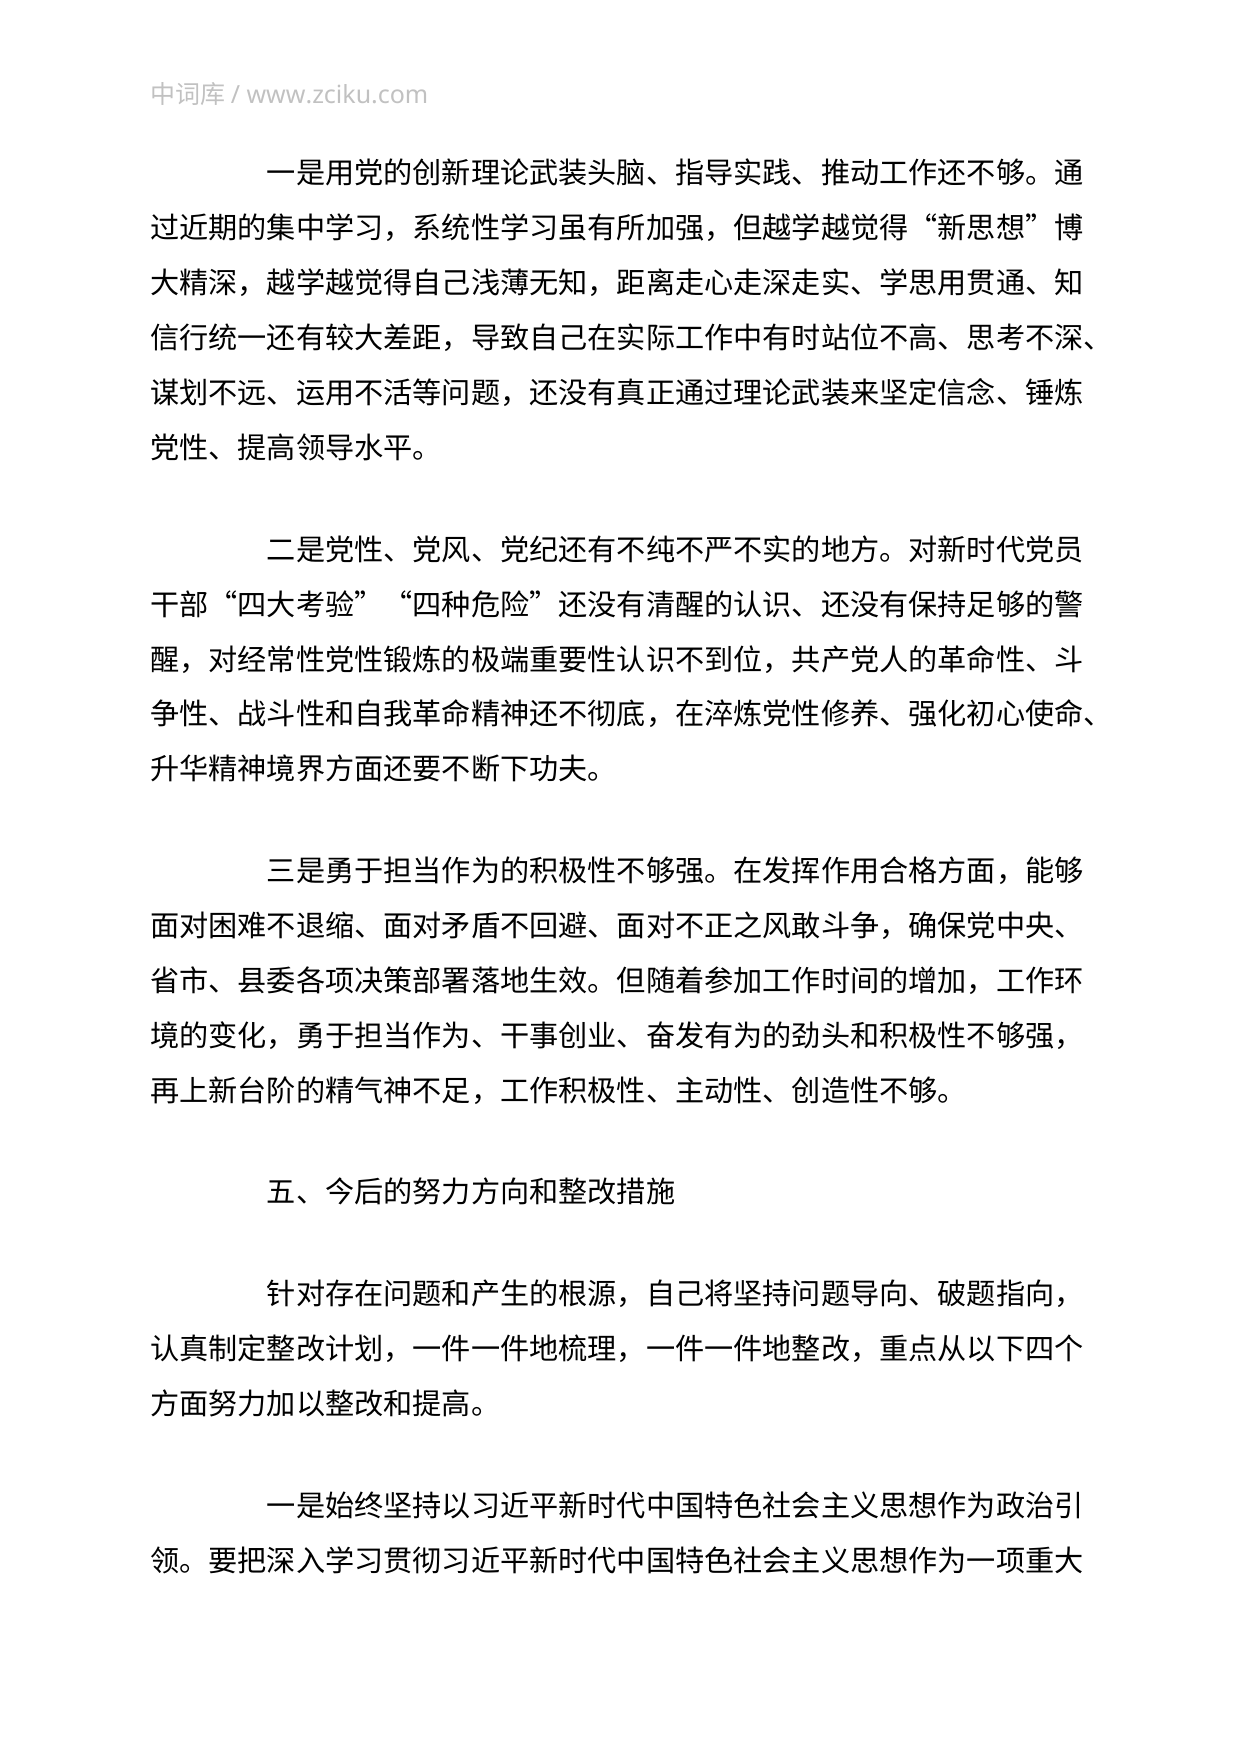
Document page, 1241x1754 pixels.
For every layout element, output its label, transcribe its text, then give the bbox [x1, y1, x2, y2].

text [150, 1482, 1090, 1579]
text 五、今后的努力方向和整改措施 [150, 1169, 1090, 1211]
text 一是用党的创新理论武装头脑、指导实践、推动工作还不够。通过近期的集中学习，系统性学习虽有所加强，但越学越觉得“新思想”博大精深，越学越觉得自己浅薄无知，距离走心走深走实、学思用贯通、知信行统一还有较大差距，导致自己在实际工作中有时站位不高、思考不深、谋划不远、运用不活等问题，还没有真正通过理论武装来坚定信念、锤炼党性、提高领导水平。 [150, 150, 1090, 467]
text 三是勇于担当作为的积极性不够强。在发挥作用合格方面，能够面对困难不退缩、面对矛盾不回避、面对不正之风敢斗争，确保党中央、省市、县委各项决策部署落地生效。但随着参加工作时间的增加，工作环境的变化，勇于担当作为、干事创业、奋发有为的劲头和积极性不够强，再上新台阶的精气神不足，工作积极性、主动性、创造性不够。 [150, 848, 1090, 1109]
text 二是党性、党风、党纪还有不纯不严不实的地方。对新时代党员干部“四大考验”“四种危险”还没有清醒的认识、还没有保持足够的警醒，对经常性党性锻炼的极端重要性认识不到位，共产党人的革命性、斗争性、战斗性和自我革命精神还不彻底，在淬炼党性修养、强化初心使命、升华精神境界方面还要不断下功夫。 [150, 526, 1090, 788]
text 针对存在问题和产生的根源，自己将坚持问题导向、破题指向，认真制定整改计划，一件一件地梳理，一件一件地整改，重点从以下四个方面努力加以整改和提高。 [150, 1271, 1090, 1423]
